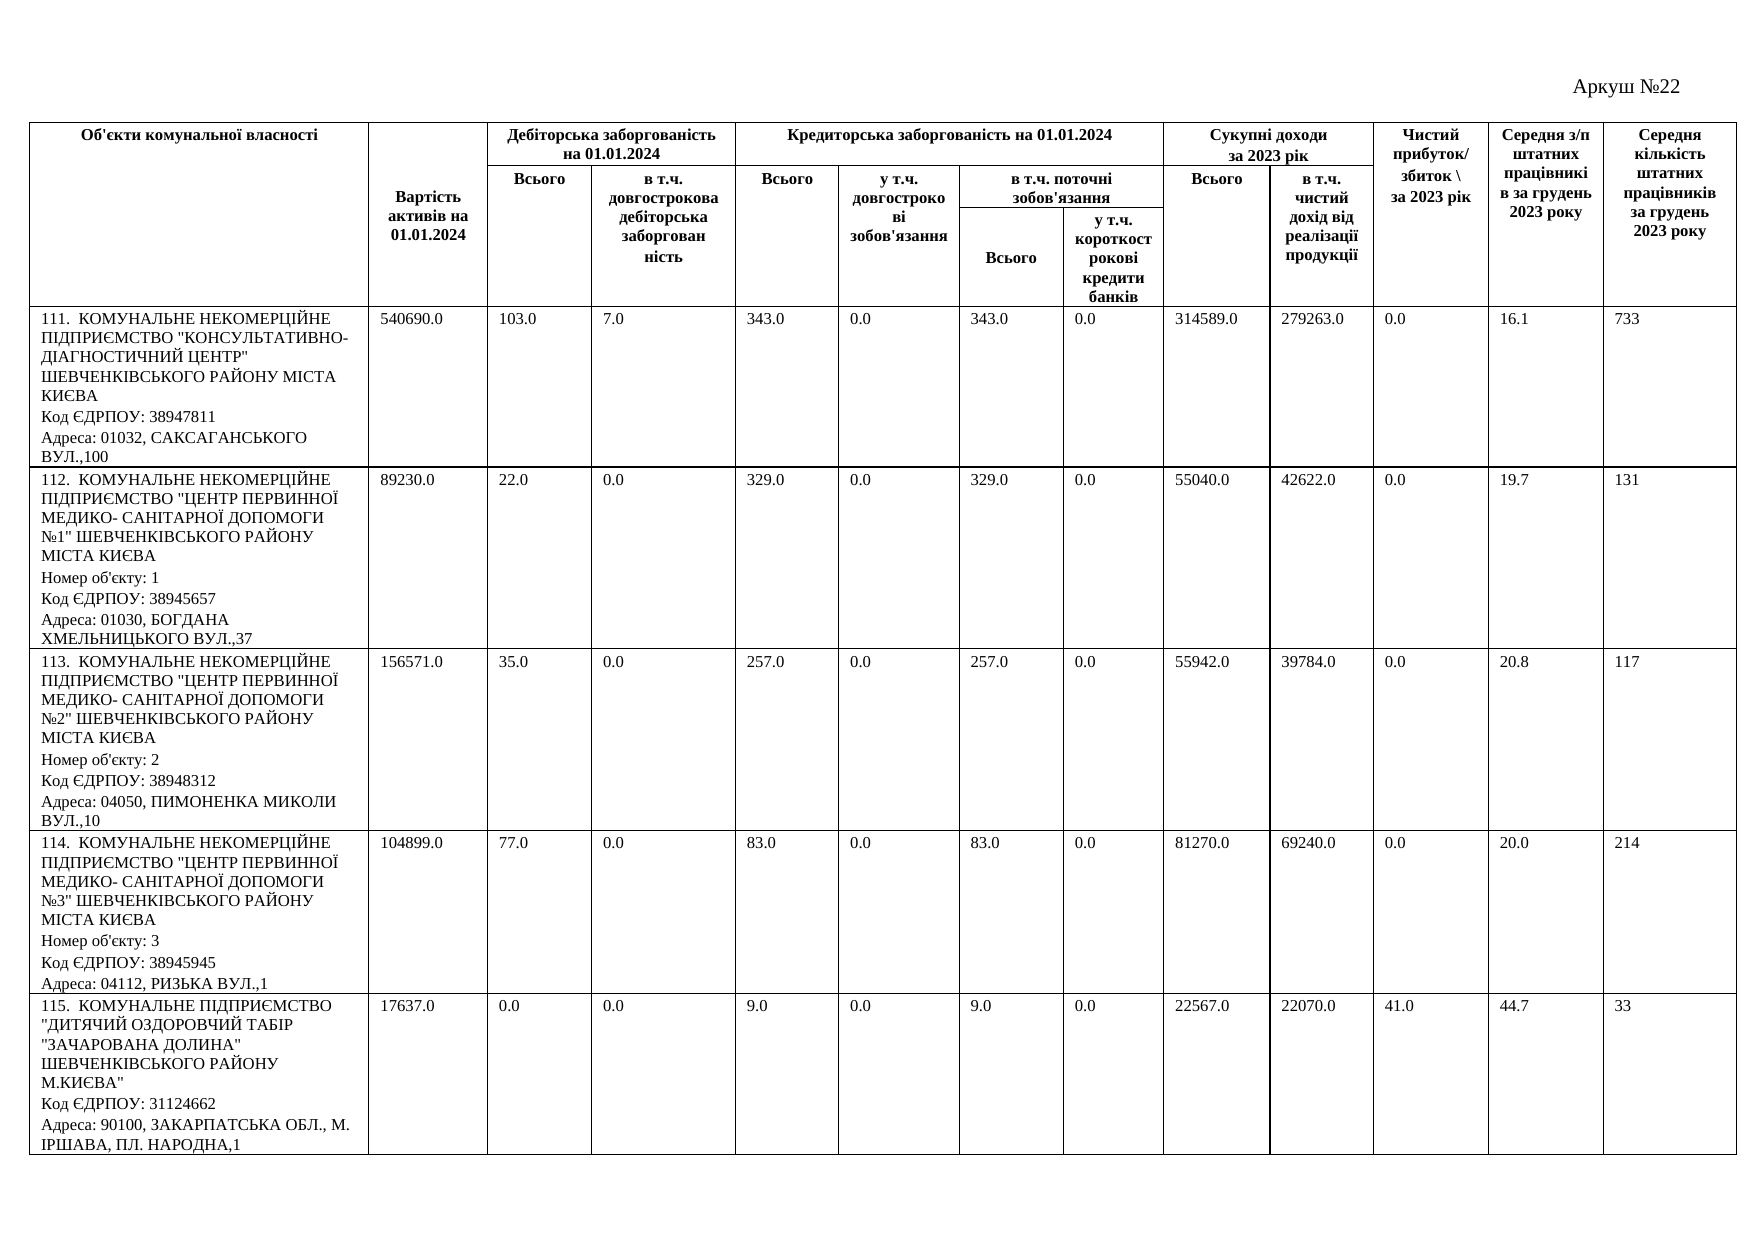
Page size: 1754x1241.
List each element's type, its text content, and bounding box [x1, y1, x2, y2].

table_cell 111. КОМУНАЛЬНЕ НЕКОМЕРЦІЙНЕ ПІДПРИЄМСТВО "КОНСУЛЬТАТИВНО- ДІАГНОСТИЧНИЙ ЦЕНТР" ШЕВЧЕНКІВСЬКОГО РАЙОНУ МІСТА КИЄВА Код ЄДРПОУ: 38947811 Адреса: 01032, САКСАГАНСЬКОГО ВУЛ.,100 [30, 307, 368, 466]
table_cell 0.0 [839, 649, 959, 830]
table_cell у т.ч. довгострокові зобов'язання [839, 166, 959, 306]
table_cell 112. КОМУНАЛЬНЕ НЕКОМЕРЦІЙНЕ ПІДПРИЄМСТВО "ЦЕНТР ПЕРВИННОЇ МЕДИКО- САНІТАРНОЇ ДОПОМОГИ №1" ШЕВЧЕНКІВСЬКОГО РАЙОНУ МІСТА КИЄВА Номер об'єкту: 1 Код ЄДРПОУ: 38945657 Адреса: 01030, БОГДАНА ХМЕЛЬНИЦЬКОГО ВУЛ.,37 [30, 468, 368, 648]
table_cell 0.0 [1064, 468, 1163, 648]
table_cell Всього [1164, 166, 1269, 306]
table_cell 257.0 [960, 649, 1063, 830]
table_cell 156571.0 [369, 649, 487, 830]
table_cell 55040.0 [1164, 468, 1269, 648]
table_cell 0.0 [1374, 307, 1488, 466]
table_cell 0.0 [1064, 307, 1163, 466]
table_header Об'єкти комунальної власності [30, 123, 368, 306]
table_cell 0.0 [839, 307, 959, 466]
table_cell 83.0 [960, 831, 1063, 993]
table_cell в т.ч. поточні зобов'язання [960, 166, 1163, 207]
table_cell 20.8 [1489, 649, 1603, 830]
table_cell 257.0 [736, 649, 838, 830]
table_cell 733 [1604, 307, 1736, 466]
table_header Кредиторська заборгованість на 01.01.2024 [736, 123, 1163, 165]
table_header Чистий прибуток/ збиток \ за 2023 рік [1374, 123, 1488, 306]
table_cell 329.0 [960, 468, 1063, 648]
table_cell Всього [736, 166, 838, 306]
table_cell 0.0 [839, 831, 959, 993]
table_cell 343.0 [960, 307, 1063, 466]
table_cell в т.ч. чистий дохід від реалізації продукції [1271, 166, 1373, 306]
table_cell 42622.0 [1271, 468, 1373, 648]
table_cell 104899.0 [369, 831, 487, 993]
table_cell в т.ч. довгострокова дебіторська заборгован ність [592, 166, 735, 306]
table_cell 117 [1604, 649, 1736, 830]
table_cell 0.0 [488, 994, 591, 1153]
table_cell 19.7 [1489, 468, 1603, 648]
table_header Сукупні доходи за 2023 рік [1164, 123, 1373, 165]
table_cell 77.0 [488, 831, 591, 993]
table_cell у т.ч. короткострокові кредити банків [1064, 208, 1163, 306]
table_cell 0.0 [592, 831, 735, 993]
table_cell 131 [1604, 468, 1736, 648]
table_header Вартість активів на 01.01.2024 [369, 123, 487, 306]
table_cell 0.0 [839, 994, 959, 1153]
table_cell 33 [1604, 994, 1736, 1153]
table_cell 69240.0 [1271, 831, 1373, 993]
table_cell 343.0 [736, 307, 838, 466]
table_cell 0.0 [1064, 649, 1163, 830]
table_cell 0.0 [839, 468, 959, 648]
table_cell 0.0 [1064, 994, 1163, 1153]
table_cell 0.0 [1374, 468, 1488, 648]
table_cell 540690.0 [369, 307, 487, 466]
table_cell 279263.0 [1271, 307, 1373, 466]
table_cell 22070.0 [1271, 994, 1373, 1153]
table_cell 22567.0 [1164, 994, 1269, 1153]
table_cell 113. КОМУНАЛЬНЕ НЕКОМЕРЦІЙНЕ ПІДПРИЄМСТВО "ЦЕНТР ПЕРВИННОЇ МЕДИКО- САНІТАРНОЇ ДОПОМОГИ №2" ШЕВЧЕНКІВСЬКОГО РАЙОНУ МІСТА КИЄВА Номер об'єкту: 2 Код ЄДРПОУ: 38948312 Адреса: 04050, ПИМОНЕНКА МИКОЛИ ВУЛ.,10 [30, 649, 368, 830]
table_cell 81270.0 [1164, 831, 1269, 993]
table_cell 0.0 [592, 994, 735, 1153]
table_cell Всього [960, 208, 1063, 306]
table_cell 0.0 [592, 468, 735, 648]
table_cell 114. КОМУНАЛЬНЕ НЕКОМЕРЦІЙНЕ ПІДПРИЄМСТВО "ЦЕНТР ПЕРВИННОЇ МЕДИКО- САНІТАРНОЇ ДОПОМОГИ №3" ШЕВЧЕНКІВСЬКОГО РАЙОНУ МІСТА КИЄВА Номер об'єкту: 3 Код ЄДРПОУ: 38945945 Адреса: 04112, РИЗЬКА ВУЛ.,1 [30, 831, 368, 993]
table_cell 17637.0 [369, 994, 487, 1153]
table_header Середня кількість штатних працівників за грудень 2023 року [1604, 123, 1736, 306]
table_cell 0.0 [1064, 831, 1163, 993]
table_cell 22.0 [488, 468, 591, 648]
table_cell 39784.0 [1271, 649, 1373, 830]
table_cell 83.0 [736, 831, 838, 993]
table_cell 103.0 [488, 307, 591, 466]
table_cell 7.0 [592, 307, 735, 466]
table_cell 0.0 [1374, 831, 1488, 993]
table_cell Всього [488, 166, 591, 306]
table_cell 20.0 [1489, 831, 1603, 993]
table_cell 35.0 [488, 649, 591, 830]
table_cell 41.0 [1374, 994, 1488, 1153]
table_cell 44.7 [1489, 994, 1603, 1153]
table_header Дебіторська заборгованість на 01.01.2024 [488, 123, 735, 165]
table_cell 9.0 [736, 994, 838, 1153]
table_cell 0.0 [1374, 649, 1488, 830]
table_cell 314589.0 [1164, 307, 1269, 466]
table_cell 214 [1604, 831, 1736, 993]
table_cell 329.0 [736, 468, 838, 648]
table_cell 115. КОМУНАЛЬНЕ ПІДПРИЄМСТВО "ДИТЯЧИЙ ОЗДОРОВЧИЙ ТАБІР "ЗАЧАРОВАНА ДОЛИНА" ШЕВЧЕНКІВСЬКОГО РАЙОНУ М.КИЄВА" Код ЄДРПОУ: 31124662 Адреса: 90100, ЗАКАРПАТСЬКА ОБЛ., М. ІРШАВА, ПЛ. НАРОДНА,1 [30, 994, 368, 1153]
table_cell 0.0 [592, 649, 735, 830]
table_cell 9.0 [960, 994, 1063, 1153]
table_cell 55942.0 [1164, 649, 1269, 830]
table_cell 16.1 [1489, 307, 1603, 466]
table_header Середня з/п штатних працівників за грудень 2023 року [1489, 123, 1603, 306]
table_cell 89230.0 [369, 468, 487, 648]
